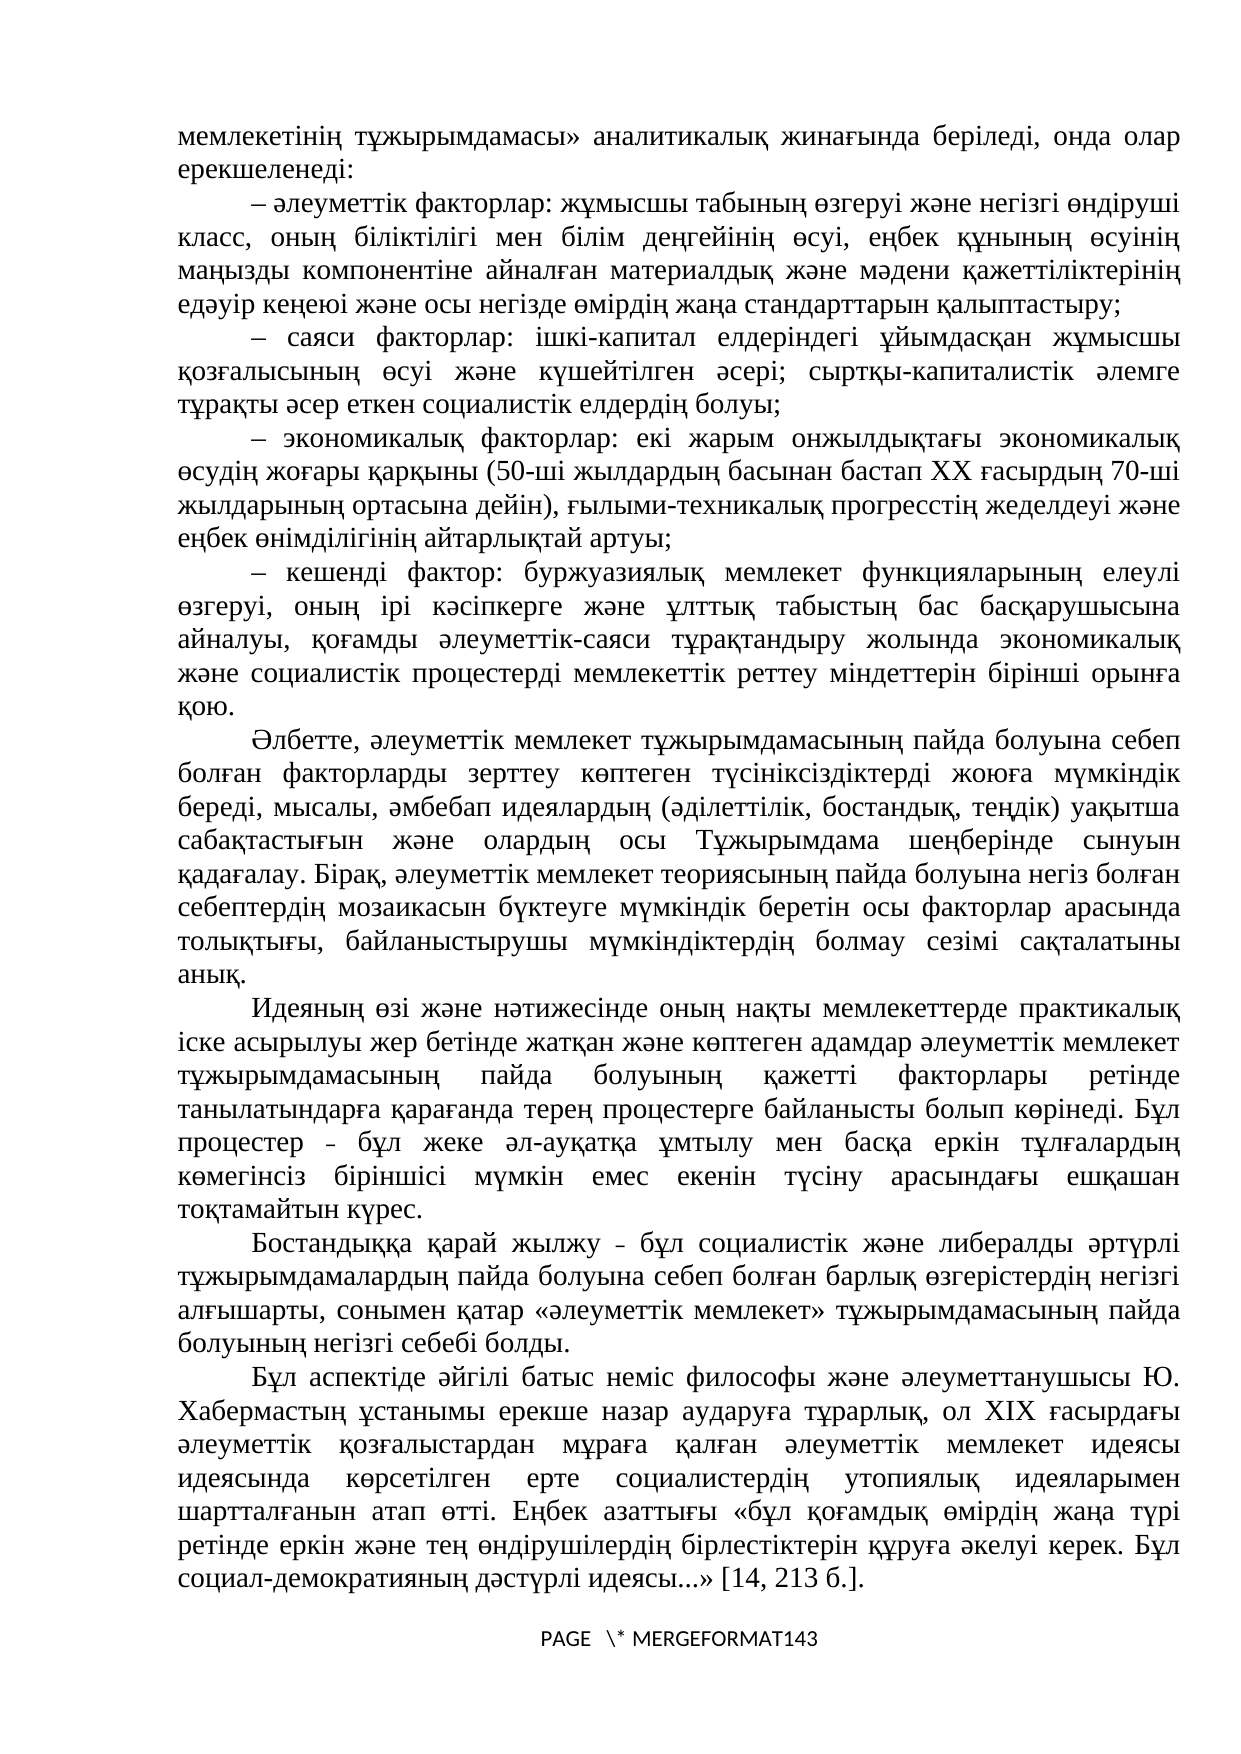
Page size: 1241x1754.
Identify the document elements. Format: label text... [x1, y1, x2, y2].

text Бұл аспектіде әйгілі батыс неміс философы және әлеуметтанушысы Ю. Хабермастың ұстанымы ерекше назар аударуға тұрарлық, ол ХІХ ғасырдағы әлеуметтік қозғалыстардан мұраға қалған әлеуметтік мемлекет идеясы идеясында көрсетілген ерте социалистердің утопиялық идеяларымен шартталғанын атап өтті. Еңбек азаттығы «бұл қоғамдық өмірдің жаңа түрі ретінде еркін және тең өндірушілердің бірлестіктерін құруға әкелуі керек. Бұл социал-демократияның дәстүрлі идеясы...» [14, 213 б.]. [177, 1359, 1181, 1594]
text ‒ кешенді фактор: буржуазиялық мемлекет функцияларының елеулі өзгеруі, оның ірі кәсіпкерге және ұлттық табыстың бас басқарушысына айналуы, қоғамды әлеуметтік-саяси тұрақтандыру жолында экономикалық және социалистік процестерді мемлекеттік реттеу міндеттерін бірінші орынға қою. [177, 554, 1181, 722]
text Идеяның өзі және нәтижесінде оның нақты мемлекеттерде практикалық іске асырылуы жер бетінде жатқан және көптеген адамдар әлеуметтік мемлекет тұжырымдамасының пайда болуының қажетті факторлары ретінде танылатындарға қарағанда терең процестерге байланысты болып көрінеді. Бұл процестер ˗ бұл жеке әл-ауқатқа ұмтылу мен басқа еркін тұлғалардың көмегінсіз біріншісі мүмкін емес екенін түсіну арасындағы ешқашан тоқтамайтын күрес. [177, 990, 1181, 1225]
text Әлбетте, әлеуметтік мемлекет тұжырымдамасының пайда болуына себеп болған факторларды зерттеу көптеген түсініксіздіктерді жоюға мүмкіндік береді, мысалы, әмбебап идеялардың (әділеттілік, бостандық, теңдік) уақытша сабақтастығын және олардың осы Тұжырымдама шеңберінде сынуын қадағалау. Бірақ, әлеуметтік мемлекет теориясының пайда болуына негіз болған себептердің мозаикасын бүктеуге мүмкіндік беретін осы факторлар арасында толықтығы, байланыстырушы мүмкіндіктердің болмау сезімі сақталатыны анық. [177, 722, 1181, 990]
text ‒ саяси факторлар: ішкі-капитал елдеріндегі ұйымдасқан жұмысшы қозғалысының өсуі және күшейтілген әсері; сыртқы-капиталистік әлемге тұрақты әсер еткен социалистік елдердің болуы; [177, 319, 1181, 420]
text Бостандыққа қарай жылжу ˗ бұл социалистік және либералды әртүрлі тұжырымдамалардың пайда болуына себеп болған барлық өзгерістердің негізгі алғышарты, сонымен қатар «әлеуметтік мемлекет» тұжырымдамасының пайда болуының негізгі себебі болды. [177, 1225, 1181, 1359]
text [177, 118, 1181, 185]
text ‒ экономикалық факторлар: екі жарым онжылдықтағы экономикалық өсудің жоғары қарқыны (50-ші жылдардың басынан бастап ХХ ғасырдың 70-ші жылдарының ортасына дейін), ғылыми-техникалық прогресстің жеделдеуі және еңбек өнімділігінің айтарлықтай артуы; [177, 420, 1181, 554]
text ‒ әлеуметтік факторлар: жұмысшы табының өзгеруі және негізгі өндіруші класс, оның біліктілігі мен білім деңгейінің өсуі, еңбек құнының өсуінің маңызды компонентіне айналған материалдық және мәдени қажеттіліктерінің едәуір кеңеюі және осы негізде өмірдің жаңа стандарттарын қалыптастыру; [177, 185, 1181, 319]
